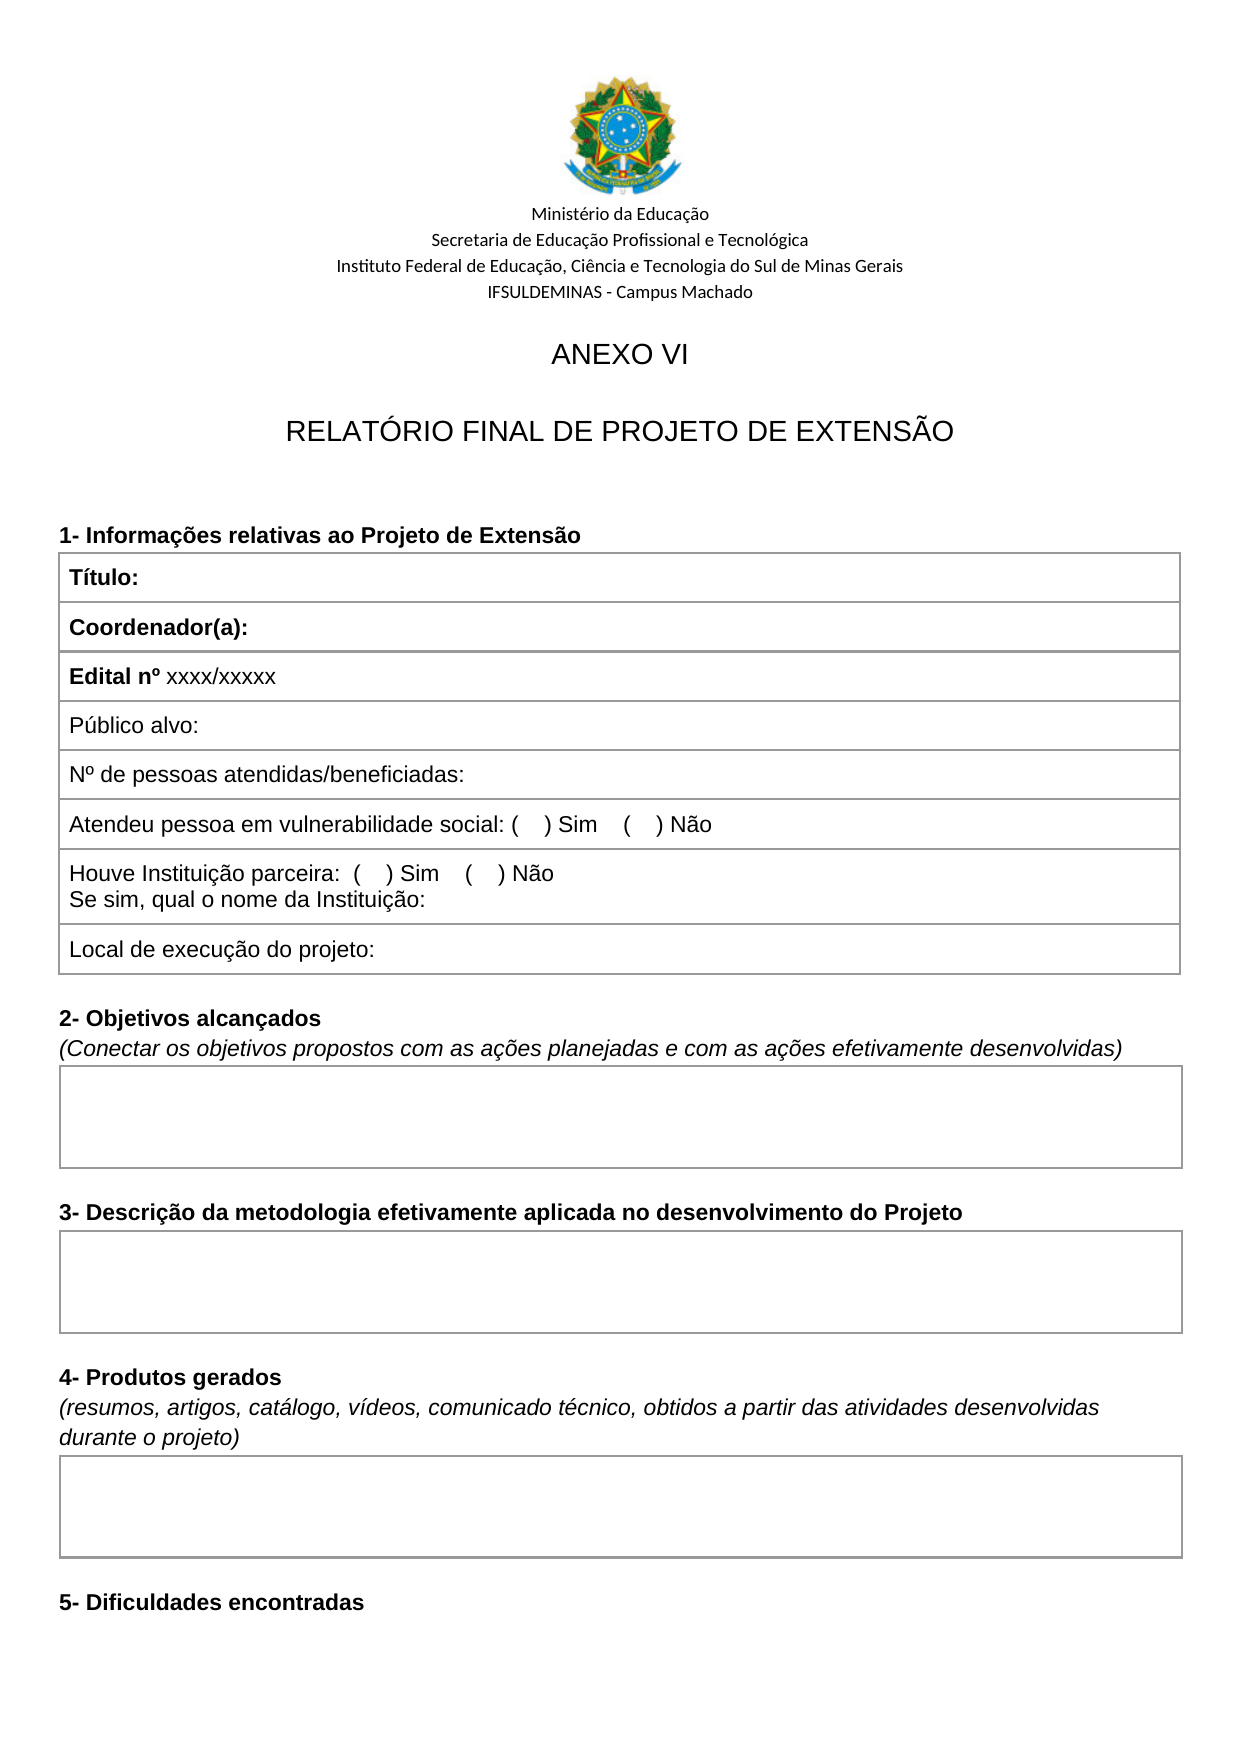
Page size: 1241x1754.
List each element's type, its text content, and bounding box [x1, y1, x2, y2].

table_cell Público alvo: [60, 702, 1179, 749]
text RELATÓRIO FINAL DE PROJETO DE EXTENSÃO [59, 414, 1181, 448]
text ANEXO VI [59, 337, 1181, 371]
text 1- Informações relativas ao Projeto de Extensão [59, 522, 1181, 548]
table_header Título: [60, 554, 1179, 601]
text 4- Produtos gerados [59, 1364, 1181, 1390]
text 5- Dificuldades encontradas [59, 1589, 1181, 1615]
table_cell Local de execução do projeto: [60, 925, 1179, 972]
table_cell Nº de pessoas atendidas/beneficiadas: [60, 751, 1179, 798]
table_cell Edital nº xxxx/xxxxx [60, 653, 1179, 700]
text (Conectar os objetivos propostos com as ações planejadas e com as ações efetivamente desenvolvidas) [59, 1035, 1181, 1061]
table_header [61, 1232, 1181, 1332]
table_cell Atendeu pessoa em vulnerabilidade social: ( ) Sim ( ) Não [60, 800, 1179, 847]
table_cell Coordenador(a): [60, 603, 1179, 650]
table_cell Houve Instituição parceira: ( ) Sim ( ) Não Se sim, qual o nome da Instituição: [60, 850, 1179, 923]
text 3- Descrição da metodologia efetivamente aplicada no desenvolvimento do Projeto [59, 1199, 1181, 1226]
table_header [61, 1457, 1181, 1556]
text 2- Objetivos alcançados [59, 1005, 1181, 1031]
picture [560, 75, 685, 198]
text (resumos, artigos, catálogo, vídeos, comunicado técnico, obtidos a partir das atividades desenvolvidas durante o projeto) [59, 1394, 1181, 1451]
table_header [61, 1067, 1181, 1167]
